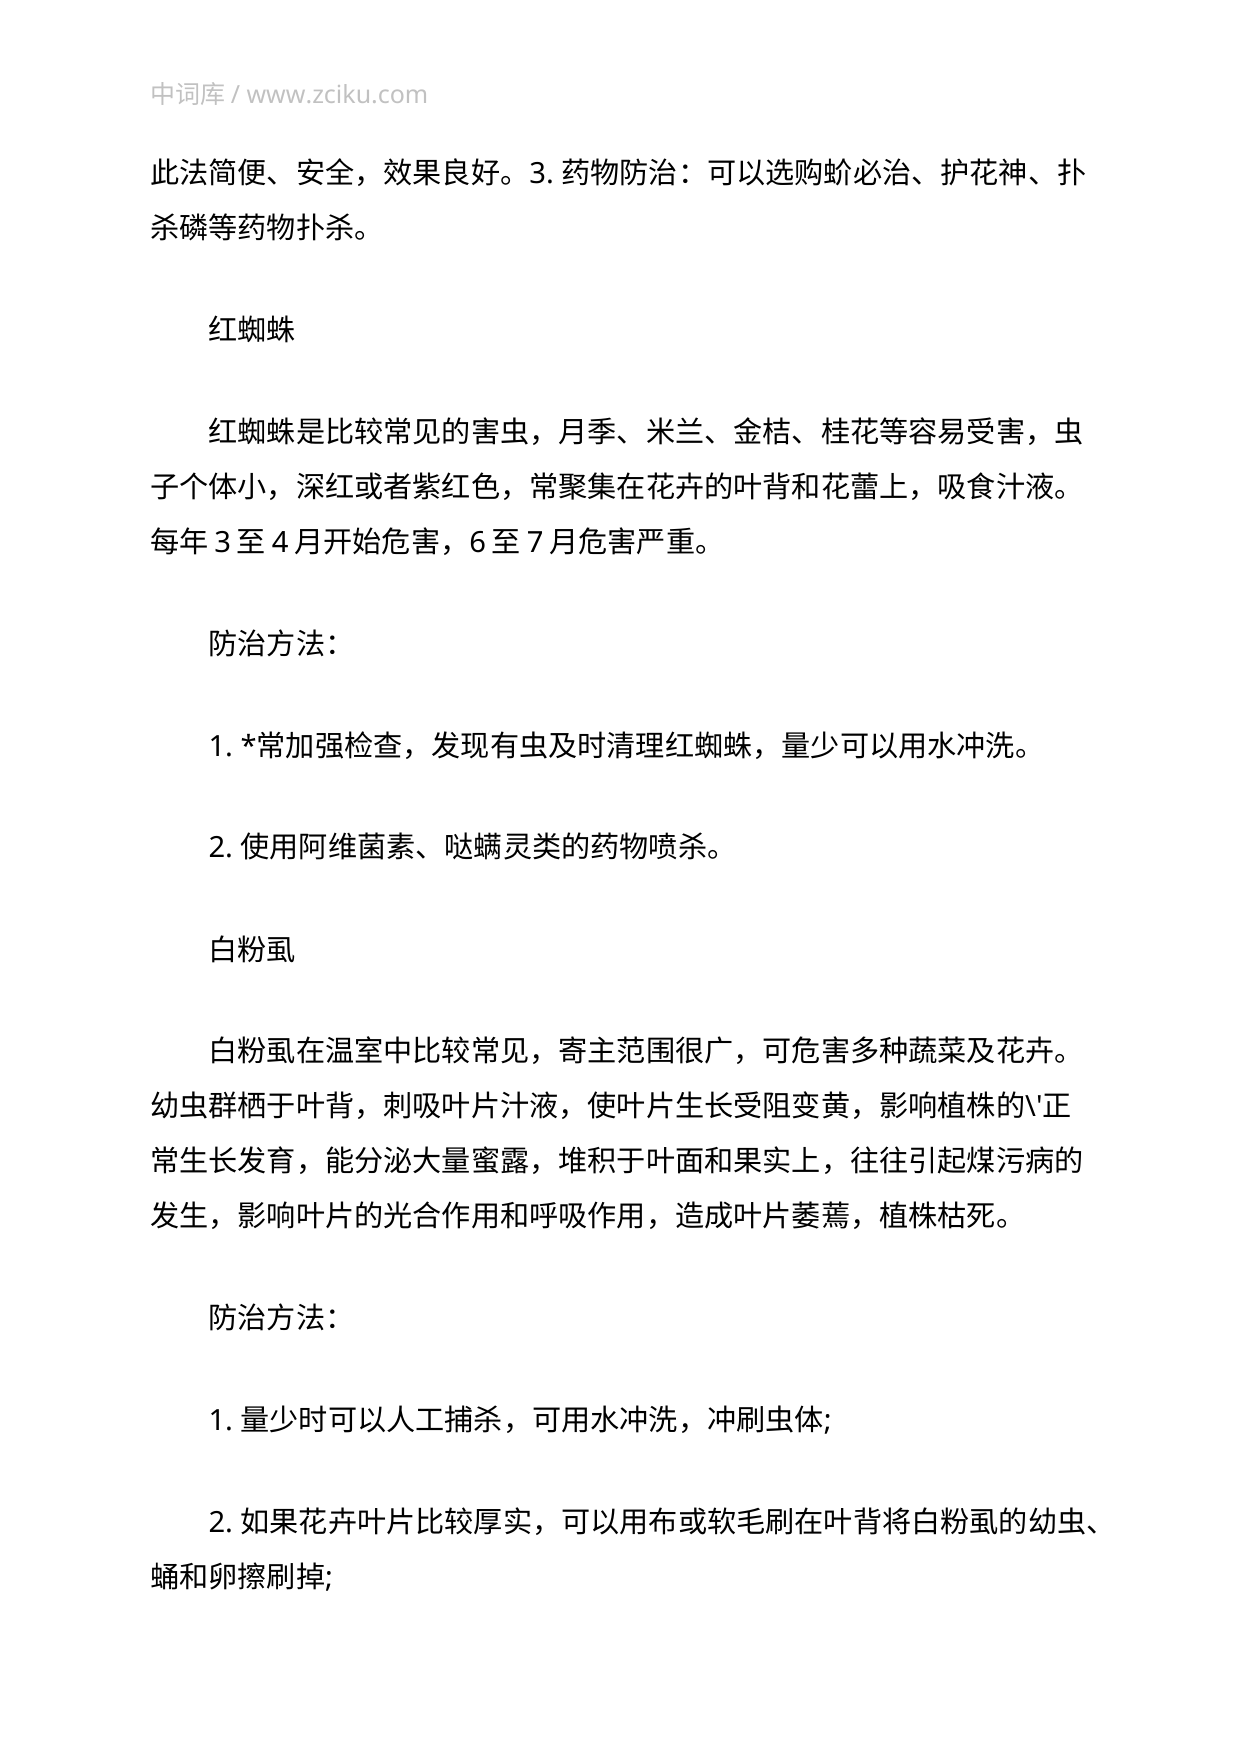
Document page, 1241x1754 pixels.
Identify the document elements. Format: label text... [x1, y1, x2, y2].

text 白粉虱 [150, 926, 1090, 968]
text 1. 量少时可以人工捕杀，可用水冲洗，冲刷虫体; [150, 1396, 1090, 1438]
text 防治方法： [150, 620, 1090, 663]
text 防治方法： [150, 1294, 1090, 1337]
text 2. 如果花卉叶片比较厚实，可以用布或软毛刷在叶背将白粉虱的幼虫、蛹和卵擦刷掉; [150, 1498, 1090, 1596]
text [150, 150, 1090, 247]
text 红蜘蛛 [150, 307, 1090, 349]
text 2. 使用阿维菌素、哒螨灵类的药物喷杀。 [150, 824, 1090, 866]
text 白粉虱在温室中比较常见，寄主范围很广，可危害多种蔬菜及花卉。幼虫群栖于叶背，刺吸叶片汁液，使叶片生长受阻变黄，影响植株的\'正常生长发育，能分泌大量蜜露，堆积于叶面和果实上，往往引起煤污病的发生，影响叶片的光合作用和呼吸作用，造成叶片萎蔫，植株枯死。 [150, 1028, 1090, 1235]
text 红蜘蛛是比较常见的害虫，月季、米兰、金桔、桂花等容易受害，虫子个体小，深红或者紫红色，常聚集在花卉的叶背和花蕾上，吸食汁液。每年3至4月开始危害，6至7月危害严重。 [150, 408, 1090, 561]
text 1. *常加强检查，发现有虫及时清理红蜘蛛，量少可以用水冲洗。 [150, 722, 1090, 764]
